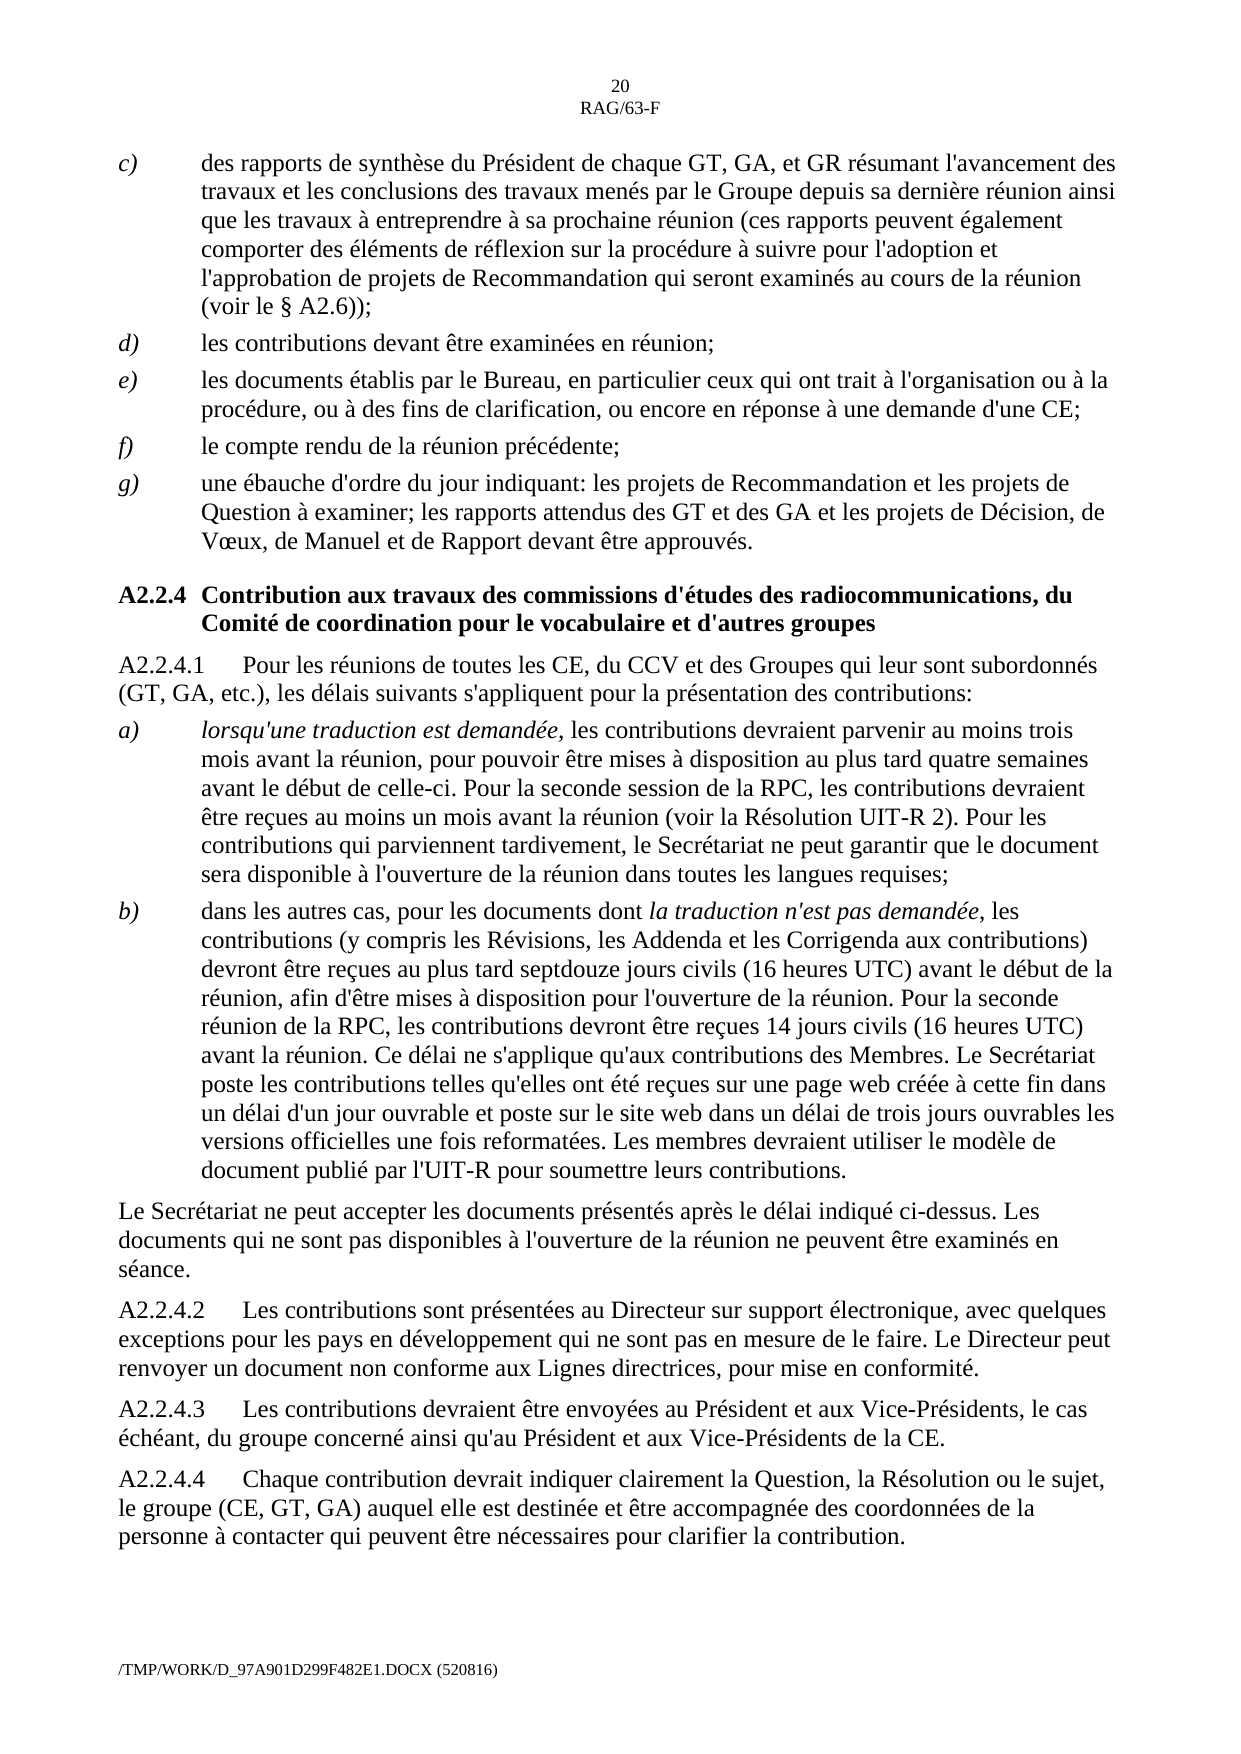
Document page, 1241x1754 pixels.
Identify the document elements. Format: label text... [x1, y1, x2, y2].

text Le Secrétariat ne peut accepter les documents présentés après le délai indiqué ci-dessus. Les documents qui ne sont pas disponibles à l'ouverture de la réunion ne peuvent être examinés en séance. [118, 1196, 1122, 1283]
text A2.2.4.1 Pour les réunions de toutes les CE, du CCV et des Groupes qui leur sont subordonnés (GT, GA, etc.), les délais suivants s'appliquent pour la présentation des contributions: [118, 650, 1122, 707]
text f) le compte rendu de la réunion précédente; [118, 431, 1122, 460]
subtitle A2.2.4 Contribution aux travaux des commissions d'études des radiocommunications, du Comité de coordination pour le vocabulaire et d'autres groupes [118, 580, 1122, 637]
text A2.2.4.2 Les contributions sont présentées au Directeur sur support électronique, avec quelques exceptions pour les pays en développement qui ne sont pas en mesure de le faire. Le Directeur peut renvoyer un document non conforme aux Lignes directrices, pour mise en conformité. [118, 1295, 1122, 1381]
text e) les documents établis par le Bureau, en particulier ceux qui ont trait à l'organisation ou à la procédure, ou à des fins de clarification, ou encore en réponse à une demande d'une CE; [118, 366, 1122, 423]
text d) les contributions devant être examinées en réunion; [118, 328, 1122, 357]
text b) dans les autres cas, pour les documents dont la traduction n'est pas demandée, les contributions (y compris les Révisions, les Addenda et les Corrigenda aux contributions) devront être reçues au plus tard jours civils (16 heures UTC) avant le début de la réunion, afin d'être mises à disposition pour l'ouverture de la réunion. Pour la seconde réunion de la RPC, les contributions devront être reçues 14 jours civils (16 heures UTC) avant la réunion. Ce délai ne s'applique qu'aux contributions des Membres. Le Secrétariat poste les contributions telles qu'elles ont été reçues sur une page web créée à cette fin dans un délai d'un jour ouvrable et poste sur le site web dans un délai de trois jours ouvrables les versions officielles une fois reformatées. Les membres devraient utiliser le modèle de document publié par l'UIT-R pour soumettre leurs contributions. [118, 896, 1122, 1184]
text c) des rapports de synthèse du Président de chaque GT, GA, et GR résumant l'avancement des travaux et les conclusions des travaux menés par le Groupe depuis sa dernière réunion ainsi que les travaux à entreprendre à sa prochaine réunion (ces rapports peuvent également comporter des éléments de réflexion sur la procédure à suivre pour l'adoption et l'approbation de projets de Recommandation qui seront examinés au cours de la réunion (voir le § A2.6)); [118, 148, 1122, 320]
text a) lorsqu'une traduction est demandée, les contributions devraient parvenir au moins trois mois avant la réunion, pour pouvoir être mises à disposition au plus tard quatre semaines avant le début de celle-ci. Pour la seconde session de la RPC, les contributions devraient être reçues au moins un mois avant la réunion (voir la Résolution UIT-R 2). Pour les contributions qui parviennent tardivement, le Secrétariat ne peut garantir que le document sera disponible à l'ouverture de la réunion dans toutes les langues requises; [118, 716, 1122, 888]
text A2.2.4.3 Les contributions devraient être envoyées au Président et aux Vice-Présidents, le cas échéant, du groupe concerné ainsi qu'au Président et aux Vice-Présidents de la CE. [118, 1394, 1122, 1451]
text g) une ébauche d'ordre du jour indiquant: les projets de Recommandation et les projets de Question à examiner; les rapports attendus des GT et des GA et les projets de Décision, de Vœux, de Manuel et de Rapport devant être approuvés. [118, 468, 1122, 555]
text A2.2.4.4 Chaque contribution devrait indiquer clairement la Question, la Résolution ou le sujet, le groupe (CE, GT, GA) auquel elle est destinée et être accompagnée des coordonnées de la personne à contacter qui peuvent être nécessaires pour clarifier la contribution. [118, 1464, 1122, 1550]
